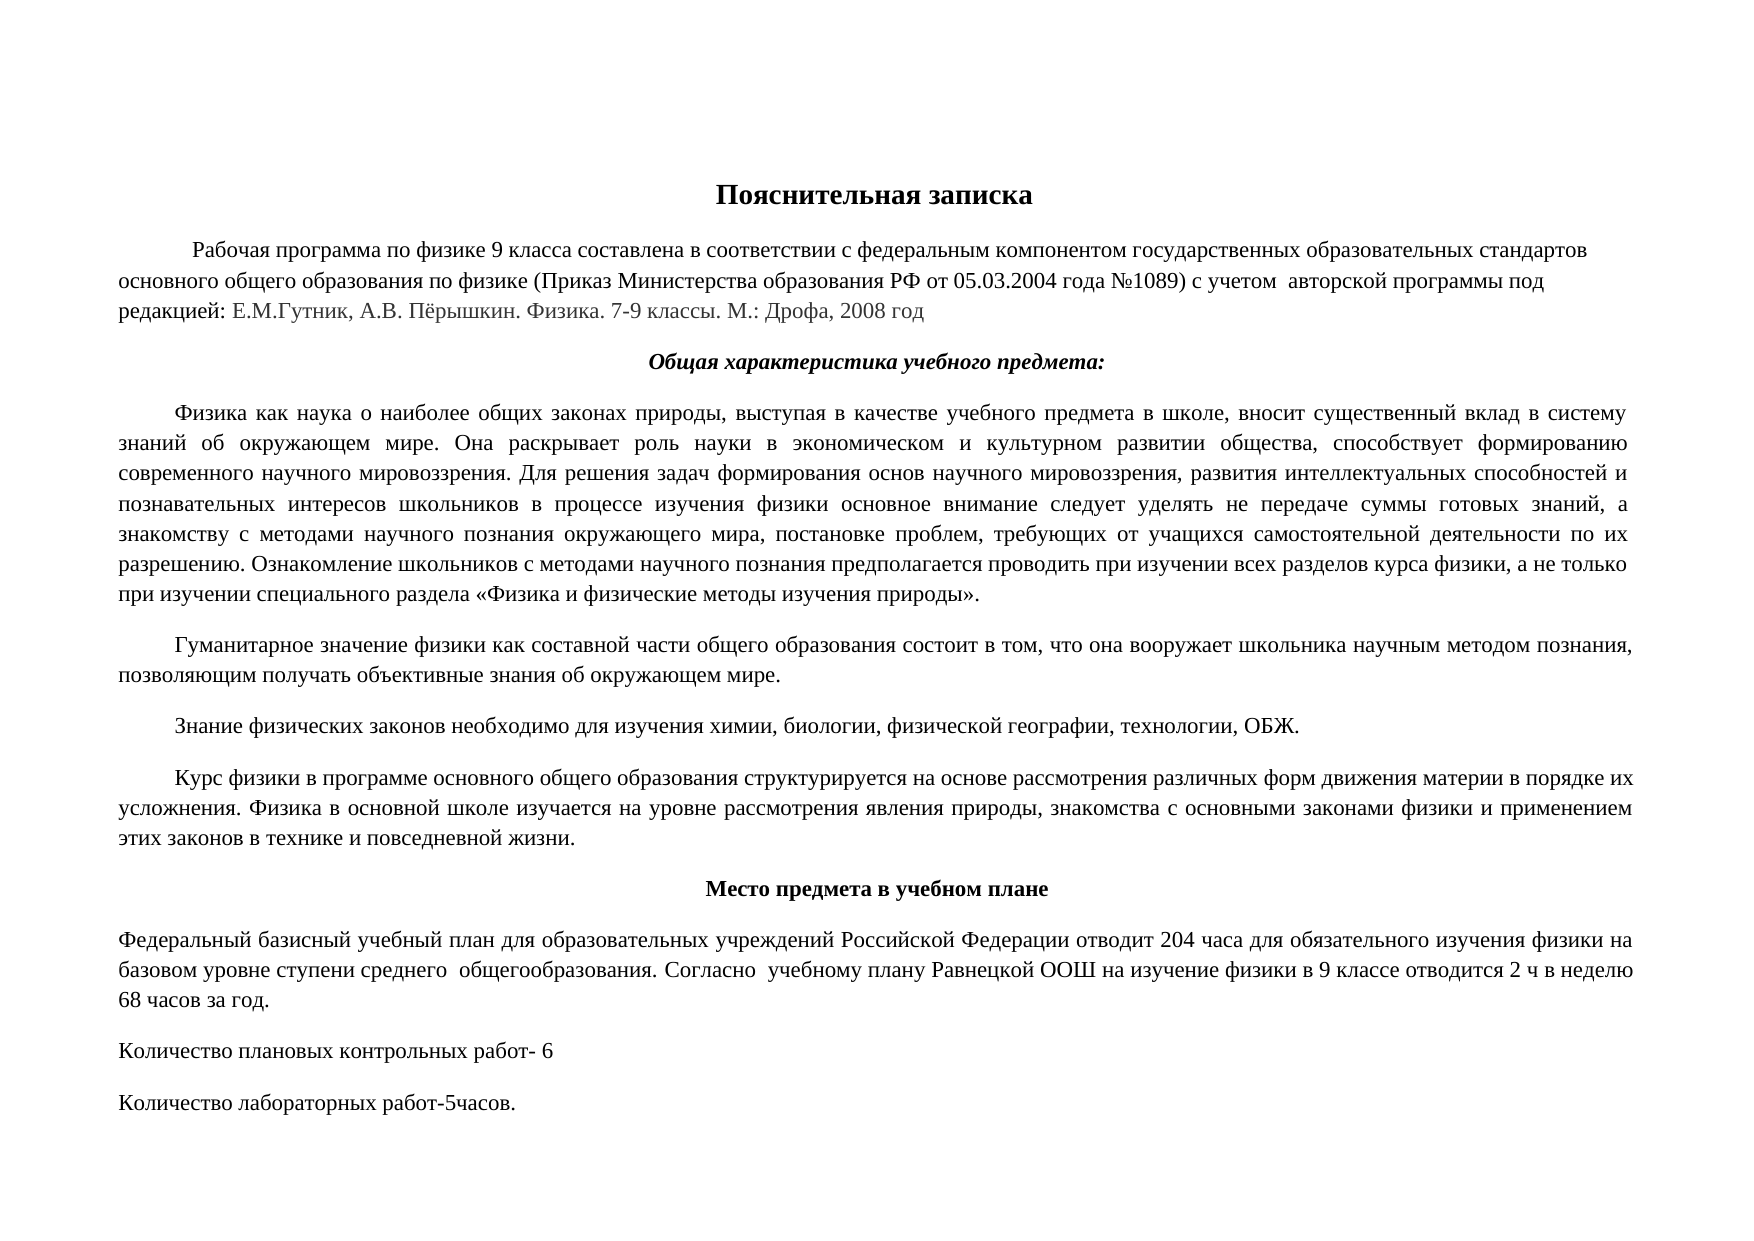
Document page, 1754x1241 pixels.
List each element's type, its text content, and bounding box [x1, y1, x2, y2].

text Знание физических законов необходимо для изучения химии, биологии, физической географии, технологии, ОБЖ. [118, 713, 1636, 739]
text Количество лабораторных работ-5часов. [118, 1089, 1636, 1115]
text Федеральный базисный учебный план для образовательных учреждений Российской Федерации отводит 204 часа для обязательного изучения физики на базовом уровне ступени среднего общегообразования. Согласно учебному плану Равнецкой ООШ на изучение физики в 9 классе отводится 2 ч в неделю 68 часов за год. [118, 926, 1636, 1013]
text Количество плановых контрольных работ- 6 [118, 1038, 1636, 1064]
text Место предмета в учебном плане [118, 875, 1636, 901]
text Физика как наука о наиболее общих законах природы, выступая в качестве учебного предмета в школе, вносит существенный вклад в систему знаний об окружающем мире. Она раскрывает роль науки в экономическом и культурном развитии общества, способствует формированию современного научного мировоззрения. Для решения задач формирования основ научного мировоззрения, развития интеллектуальных способностей и познавательных интересов школьников в процессе изучения физики основное внимание следует уделять не передаче суммы готовых знаний, а знакомству с методами научного познания окружающего мира, постановке проблем, требующих от учащихся самостоятельной деятельности по их разрешению. Ознакомление школьников с методами научного познания предполагается проводить при изучении всех разделов курса физики, а не только при изучении специального раздела «Физика и физические методы изучения природы». [118, 399, 1630, 607]
text Курс физики в программе основного общего образования структурируется на основе рассмотрения различных форм движения материи в порядке их усложнения. Физика в основной школе изучается на уровне рассмотрения явления природы, знакомства с основными законами физики и применением этих законов в технике и повседневной жизни. [118, 764, 1636, 850]
text Общая характеристика учебного предмета: [118, 348, 1636, 374]
text Гуманитарное значение физики как составной части общего образования состоит в том, что она вооружает школьника научным методом познания, позволяющим получать объективные знания об окружающем мире. [118, 631, 1636, 688]
text Пояснительная записка [118, 177, 1630, 211]
text Рабочая программа по физике 9 класса составлена в соответствии с федеральным компонентом государственных образовательных стандартов основного общего образования по физике (Приказ Министерства образования РФ от 05.03.2004 года №1089) с учетом авторской программы под редакцией: Е.М.Гутник, А.В. Пёрышкин. Физика. 7-9 классы. М.: Дрофа, 2008 год [118, 237, 1636, 323]
